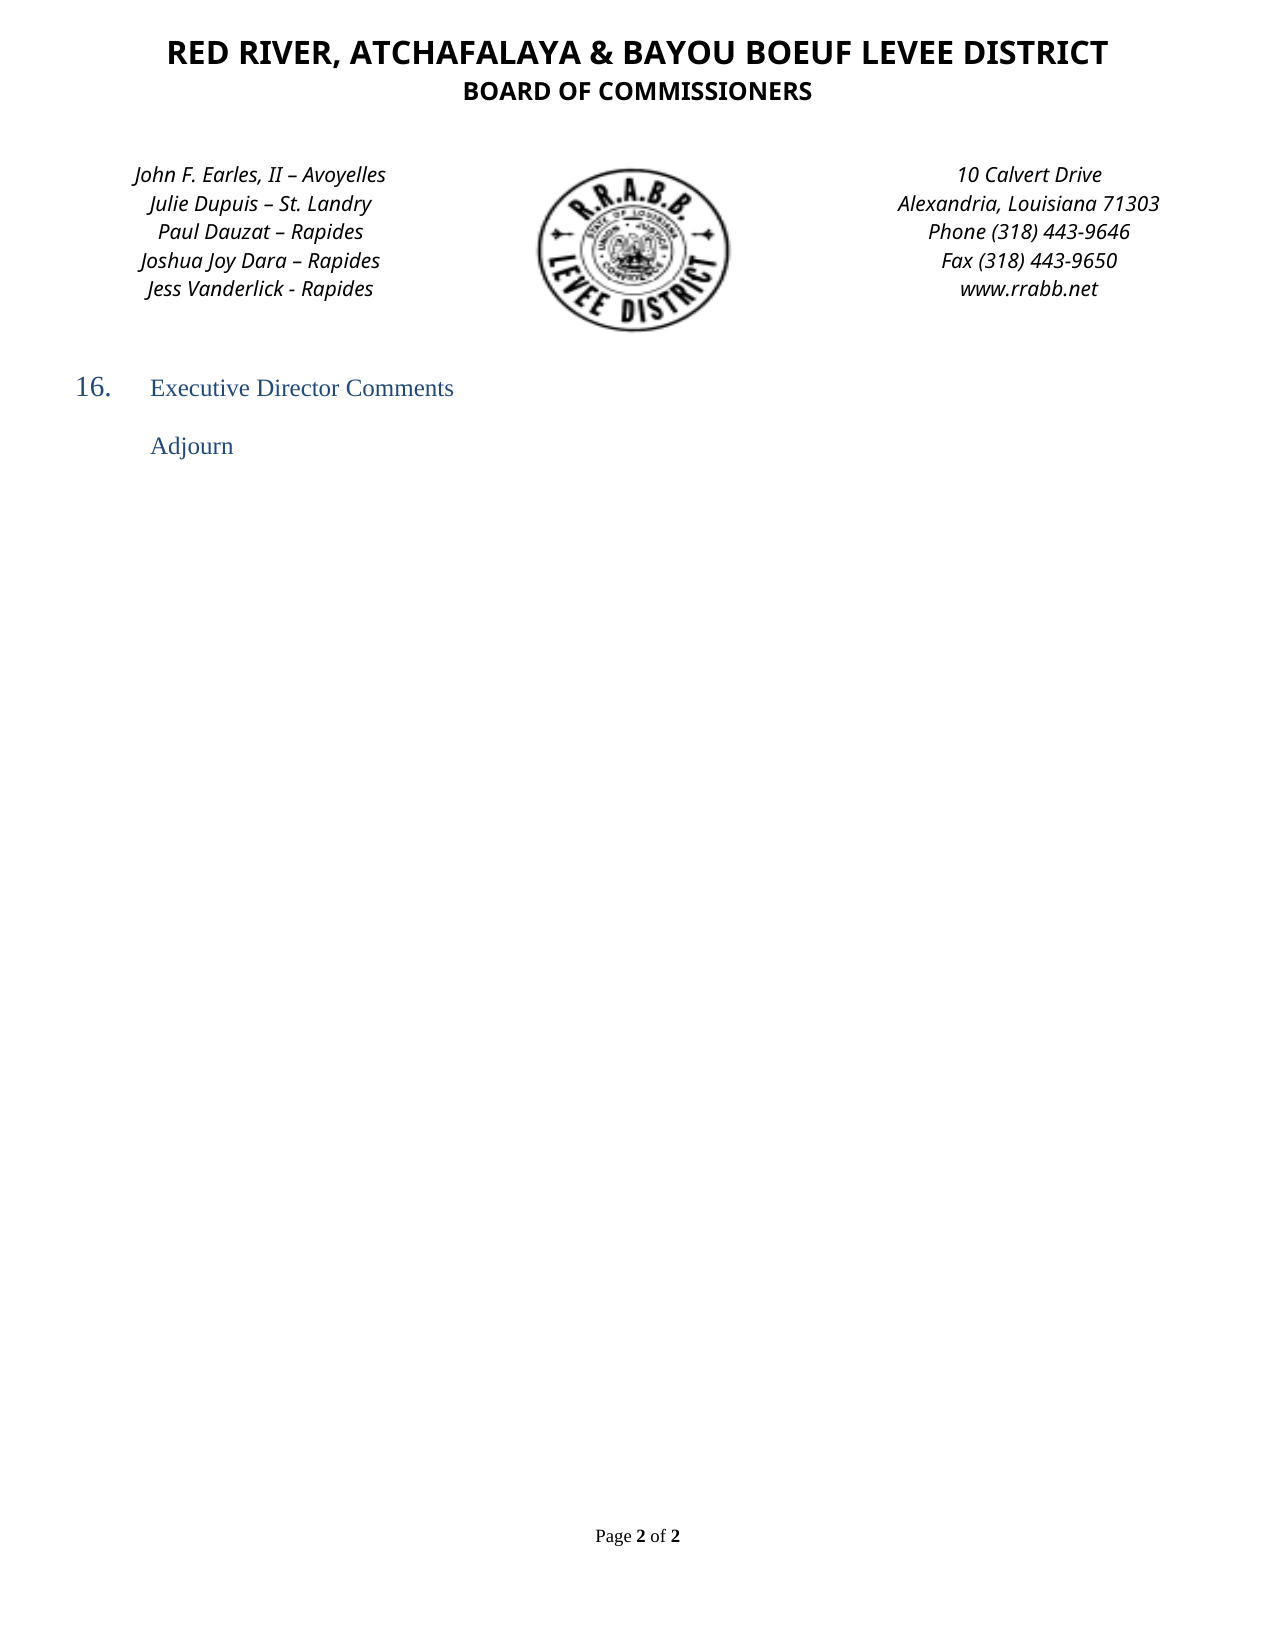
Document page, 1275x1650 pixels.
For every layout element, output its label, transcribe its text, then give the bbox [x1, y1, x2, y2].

list Executive Director Comments [75, 369, 1200, 402]
text Adjourn [150, 431, 1200, 460]
